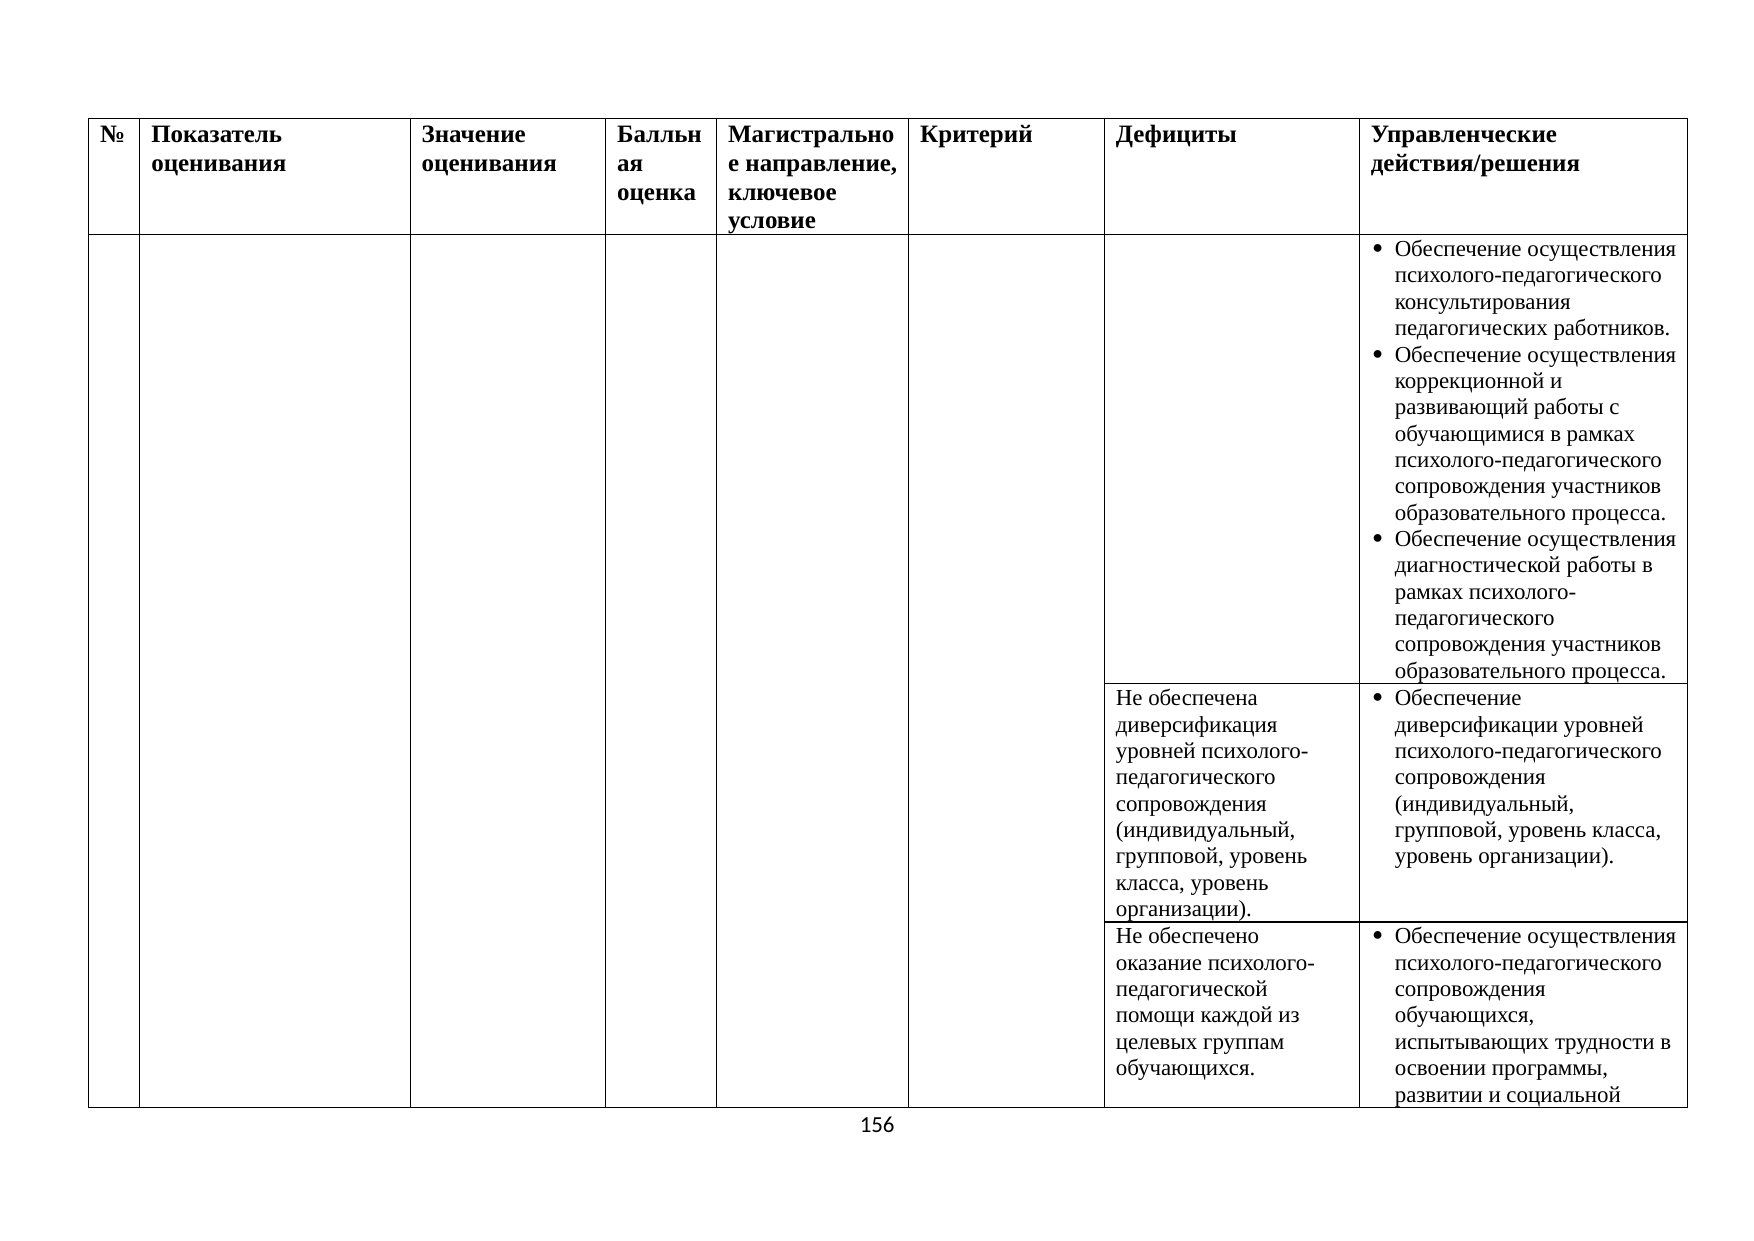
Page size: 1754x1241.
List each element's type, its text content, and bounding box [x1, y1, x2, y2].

table_cell Обеспечение диверсификации уровней психолого-педагогического сопровождения (индивидуальный, групповой, уровень класса, уровень организации). [1360, 684, 1687, 921]
table_header № [89, 119, 139, 234]
table_cell Не обеспечена диверсификация уровней психолого-педагогического сопровождения (индивидуальный, групповой, уровень класса, уровень организации). [1105, 684, 1359, 921]
table_header Магистральное направление, ключевое условие [717, 119, 908, 234]
table_header Дефициты [1105, 119, 1359, 234]
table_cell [1360, 235, 1687, 683]
table_header Балльная оценка [606, 119, 716, 234]
table_header Показатель оценивания [140, 119, 410, 234]
table_header Критерий [909, 119, 1104, 234]
table_header Значение оценивания [411, 119, 605, 234]
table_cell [1360, 923, 1687, 1107]
table_header Управленческие действия/решения [1360, 119, 1687, 234]
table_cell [1105, 235, 1359, 683]
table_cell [1105, 923, 1359, 1107]
